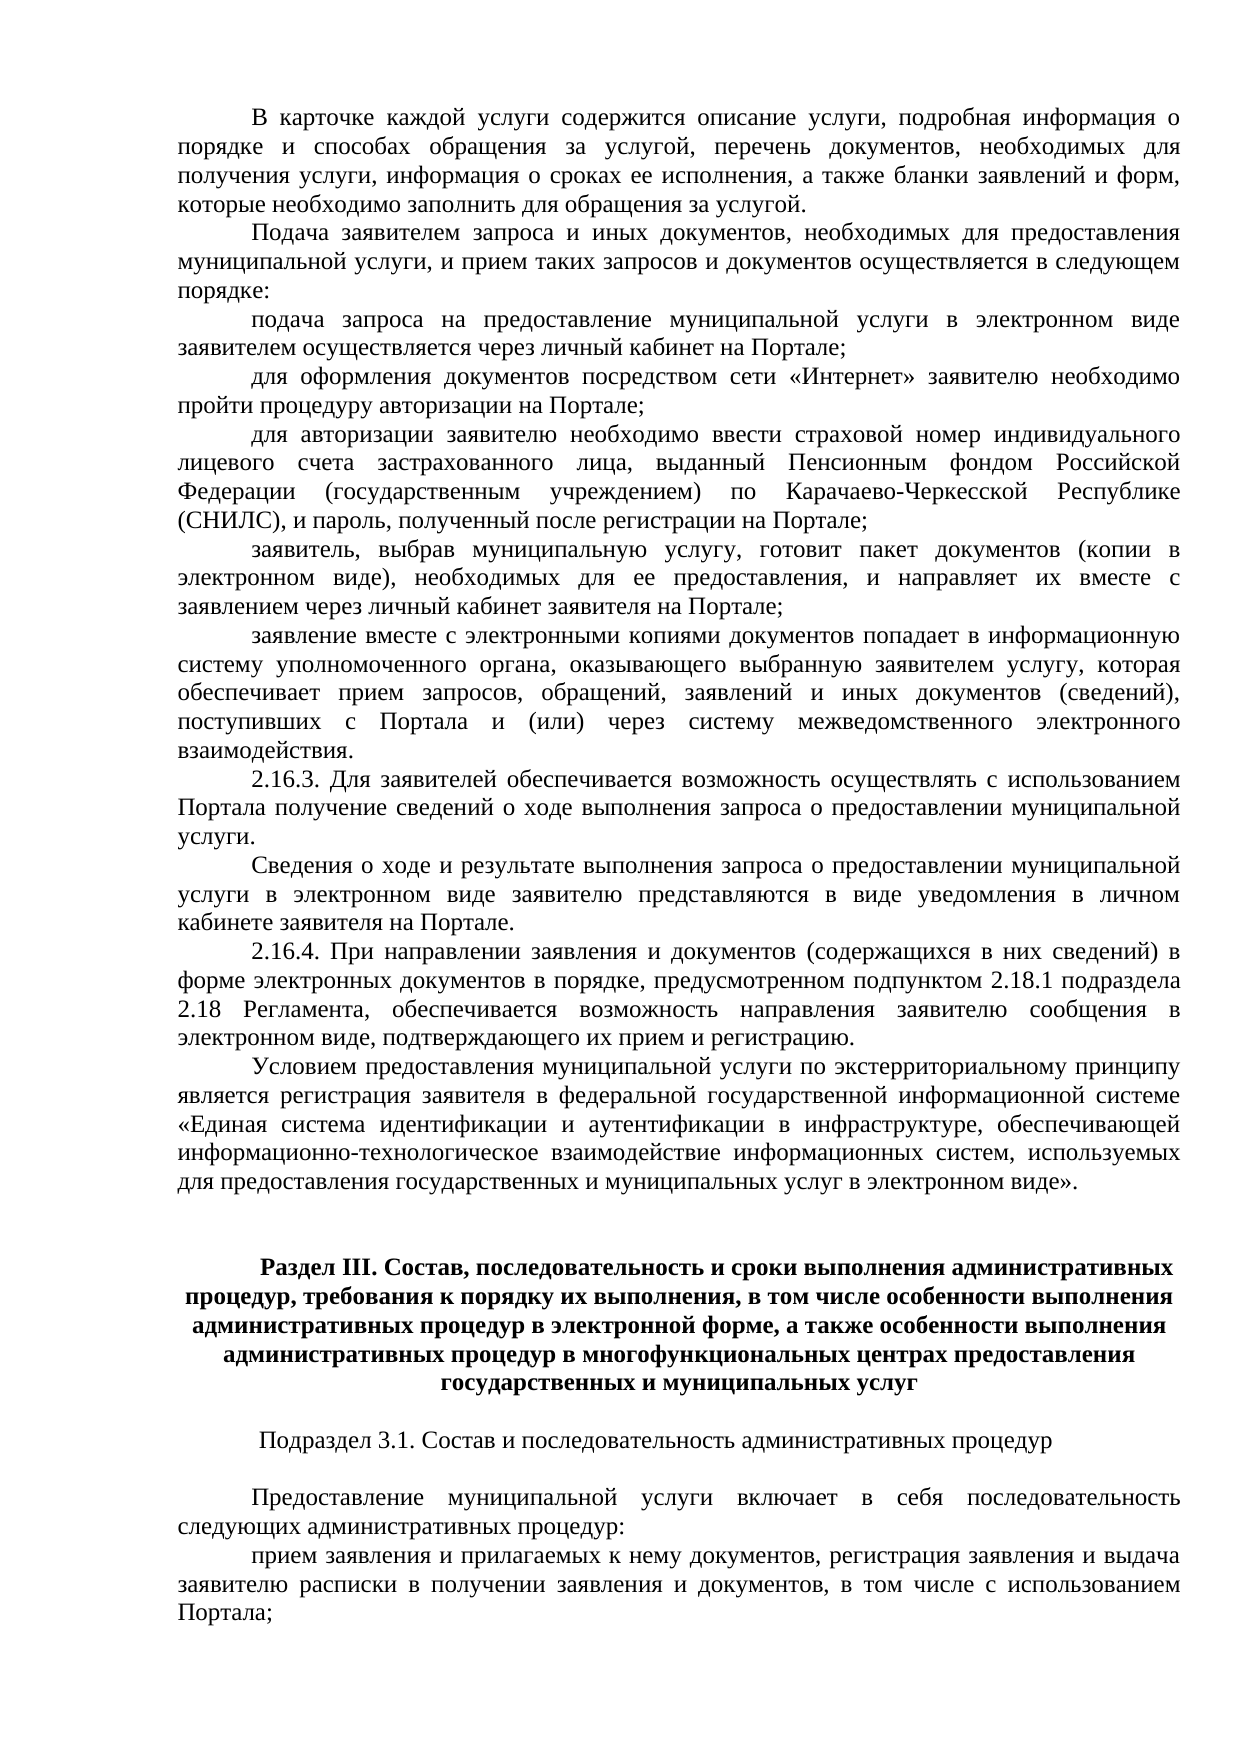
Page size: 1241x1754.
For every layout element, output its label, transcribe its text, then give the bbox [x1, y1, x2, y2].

text для авторизации заявителю необходимо ввести страховой номер индивидуального лицевого счета застрахованного лица, выданный Пенсионным фондом Российской Федерации (государственным учреждением) по Карачаево-Черкесской Республике (СНИЛС), и пароль, полученный после регистрации на Портале; [177, 419, 1181, 534]
text подача запроса на предоставление муниципальной услуги в электронном виде заявителем осуществляется через личный кабинет на Портале; [177, 304, 1181, 361]
text 2.16.3. Для заявителей обеспечивается возможность осуществлять с использованием Портала получение сведений о ходе выполнения запроса о предоставлении муниципальной услуги. [177, 764, 1181, 850]
text для оформления документов посредством сети «Интернет» заявителю необходимо пройти процедуру авторизации на Портале; [177, 361, 1181, 419]
text заявитель, выбрав муниципальную услугу, готовит пакет документов (копии в электронном виде), необходимых для ее предоставления, и направляет их вместе с заявлением через личный кабинет заявителя на Портале; [177, 534, 1181, 620]
text 2.16.4. При направлении заявления и документов (содержащихся в них сведений) в форме электронных документов в порядке, предусмотренном подпунктом 2.18.1 подраздела 2.18 Регламента, обеспечивается возможность направления заявителю сообщения в электронном виде, подтверждающего их прием и регистрацию. [177, 936, 1181, 1051]
text заявление вместе с электронными копиями документов попадает в информационную систему уполномоченного органа, оказывающего выбранную заявителем услугу, которая обеспечивает прием запросов, обращений, заявлений и иных документов (сведений), поступивших с Портала и (или) через систему межведомственного электронного взаимодействия. [177, 620, 1181, 764]
text Раздел III. Состав, последовательность и сроки выполнения административных процедур, требования к порядку их выполнения, в том числе особенности выполнения административных процедур в электронной форме, а также особенности выполнения административных процедур в многофункциональных центрах предоставления государственных и муниципальных услуг [177, 1252, 1181, 1396]
text Предоставление муниципальной услуги включает в себя последовательность следующих административных процедур: [177, 1482, 1181, 1540]
text Подраздел 3.1. Состав и последовательность административных процедур [177, 1425, 1181, 1454]
text прием заявления и прилагаемых к нему документов, регистрация заявления и выдача заявителю расписки в получении заявления и документов, в том числе с использованием Портала; [177, 1540, 1181, 1626]
text Сведения о ходе и результате выполнения запроса о предоставлении муниципальной услуги в электронном виде заявителю представляются в виде уведомления в личном кабинете заявителя на Портале. [177, 850, 1181, 936]
text Подача заявителем запроса и иных документов, необходимых для предоставления муниципальной услуги, и прием таких запросов и документов осуществляется в следующем порядке: [177, 217, 1181, 304]
text Условием предоставления муниципальной услуги по экстерриториальному принципу является регистрация заявителя в федеральной государственной информационной системе «Единая система идентификации и аутентификации в инфраструктуре, обеспечивающей информационно-технологическое взаимодействие информационных систем, используемых для предоставления государственных и муниципальных услуг в электронном виде». [177, 1051, 1181, 1195]
text В карточке каждой услуги содержится описание услуги, подробная информация о порядке и способах обращения за услугой, перечень документов, необходимых для получения услуги, информация о сроках ее исполнения, а также бланки заявлений и форм, которые необходимо заполнить для обращения за услугой. [177, 102, 1181, 217]
